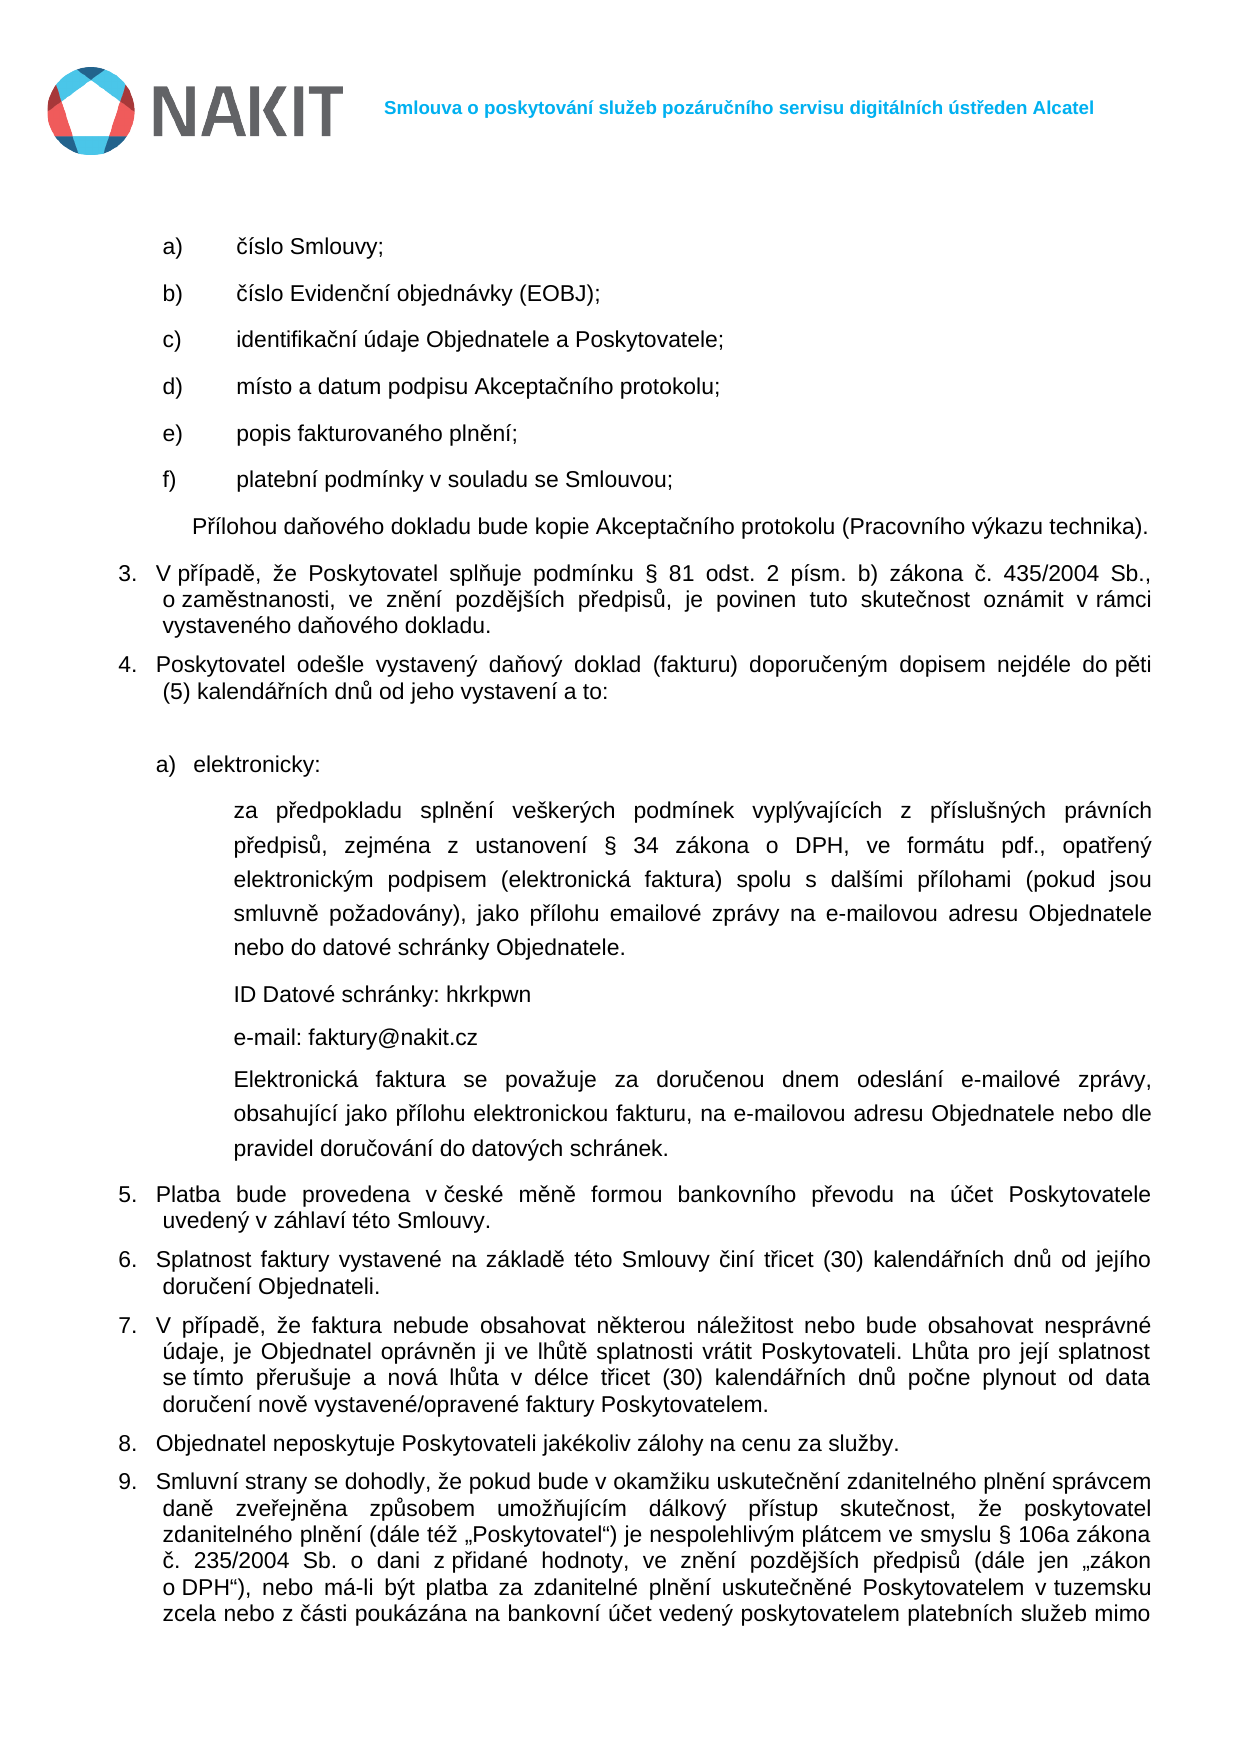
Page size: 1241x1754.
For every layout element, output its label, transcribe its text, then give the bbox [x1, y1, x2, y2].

text e-mail: faktury@nakit.cz [221, 1023, 1121, 1050]
list číslo Evidenční objednávky (EOBJ); [162, 280, 1153, 306]
text Přílohou daňového dokladu bude kopie Akceptačního protokolu (Pracovního výkazu technika). [86, 513, 1154, 539]
list Platba bude provedena v české měně formou bankovního převodu na účet Poskytovatele uvedený v záhlaví této Smlouvy. [118, 1181, 1152, 1234]
picture [47, 67, 343, 155]
list Poskytovatel odešle vystavený daňový doklad (fakturu) doporučeným dopisem nejdéle do pěti (5) kalendářních dnů od jeho vystavení a to: [118, 651, 1152, 704]
list místo a datum podpisu Akceptačního protokolu; [162, 373, 1153, 399]
list identifikační údaje Objednatele a Poskytovatele; [162, 326, 1153, 353]
list V případě, že faktura nebude obsahovat některou náležitost nebo bude obsahovat nesprávné údaje, je Objednatel oprávněn ji ve lhůtě splatnosti vrátit Poskytovateli. Lhůta pro její splatnost se tímto přerušuje a nová lhůta v délce třicet (30) kalendářních dnů počne plynout od data doručení nově vystavené/opravené faktury Poskytovatelem. [118, 1312, 1152, 1417]
list popis fakturovaného plnění; [162, 420, 1153, 446]
list V případě, že Poskytovatel splňuje podmínku § 81 odst. 2 písm. b) zákona č. 435/2004 Sb., o zaměstnanosti, ve znění pozdějších předpisů, je povinen tuto skutečnost oznámit v rámci vystaveného daňového dokladu. [118, 560, 1152, 639]
list Objednatel neposkytuje Poskytovateli jakékoliv zálohy na cenu za služby. [118, 1429, 1152, 1456]
list za předpokladu splnění veškerých podmínek vyplývajících z příslušných právních předpisů, zejména z ustanovení § 34 zákona o DPH, ve formátu pdf., opatřený elektronickým podpisem (elektronická faktura) spolu s dalšími přílohami (pokud jsou smluvně požadovány), jako přílohu emailové zprávy na e-mailovou adresu Objednatele nebo do datové schránky Objednatele. [233, 797, 1153, 960]
list elektronicky: [156, 751, 1153, 777]
list Splatnost faktury vystavené na základě této Smlouvy činí třicet (30) kalendářních dnů od jejího doručení Objednateli. [118, 1246, 1152, 1299]
list platební podmínky v souladu se Smlouvou; [162, 466, 1153, 493]
list číslo Smlouvy; [162, 233, 1153, 259]
text ID Datové schránky: hkrkpwn [222, 981, 1152, 1007]
list Elektronická faktura se považuje za doručenou dnem odeslání e-mailové zprávy, obsahující jako přílohu elektronickou fakturu, na e-mailovou adresu Objednatele nebo dle pravidel doručování do datových schránek. [233, 1066, 1153, 1161]
